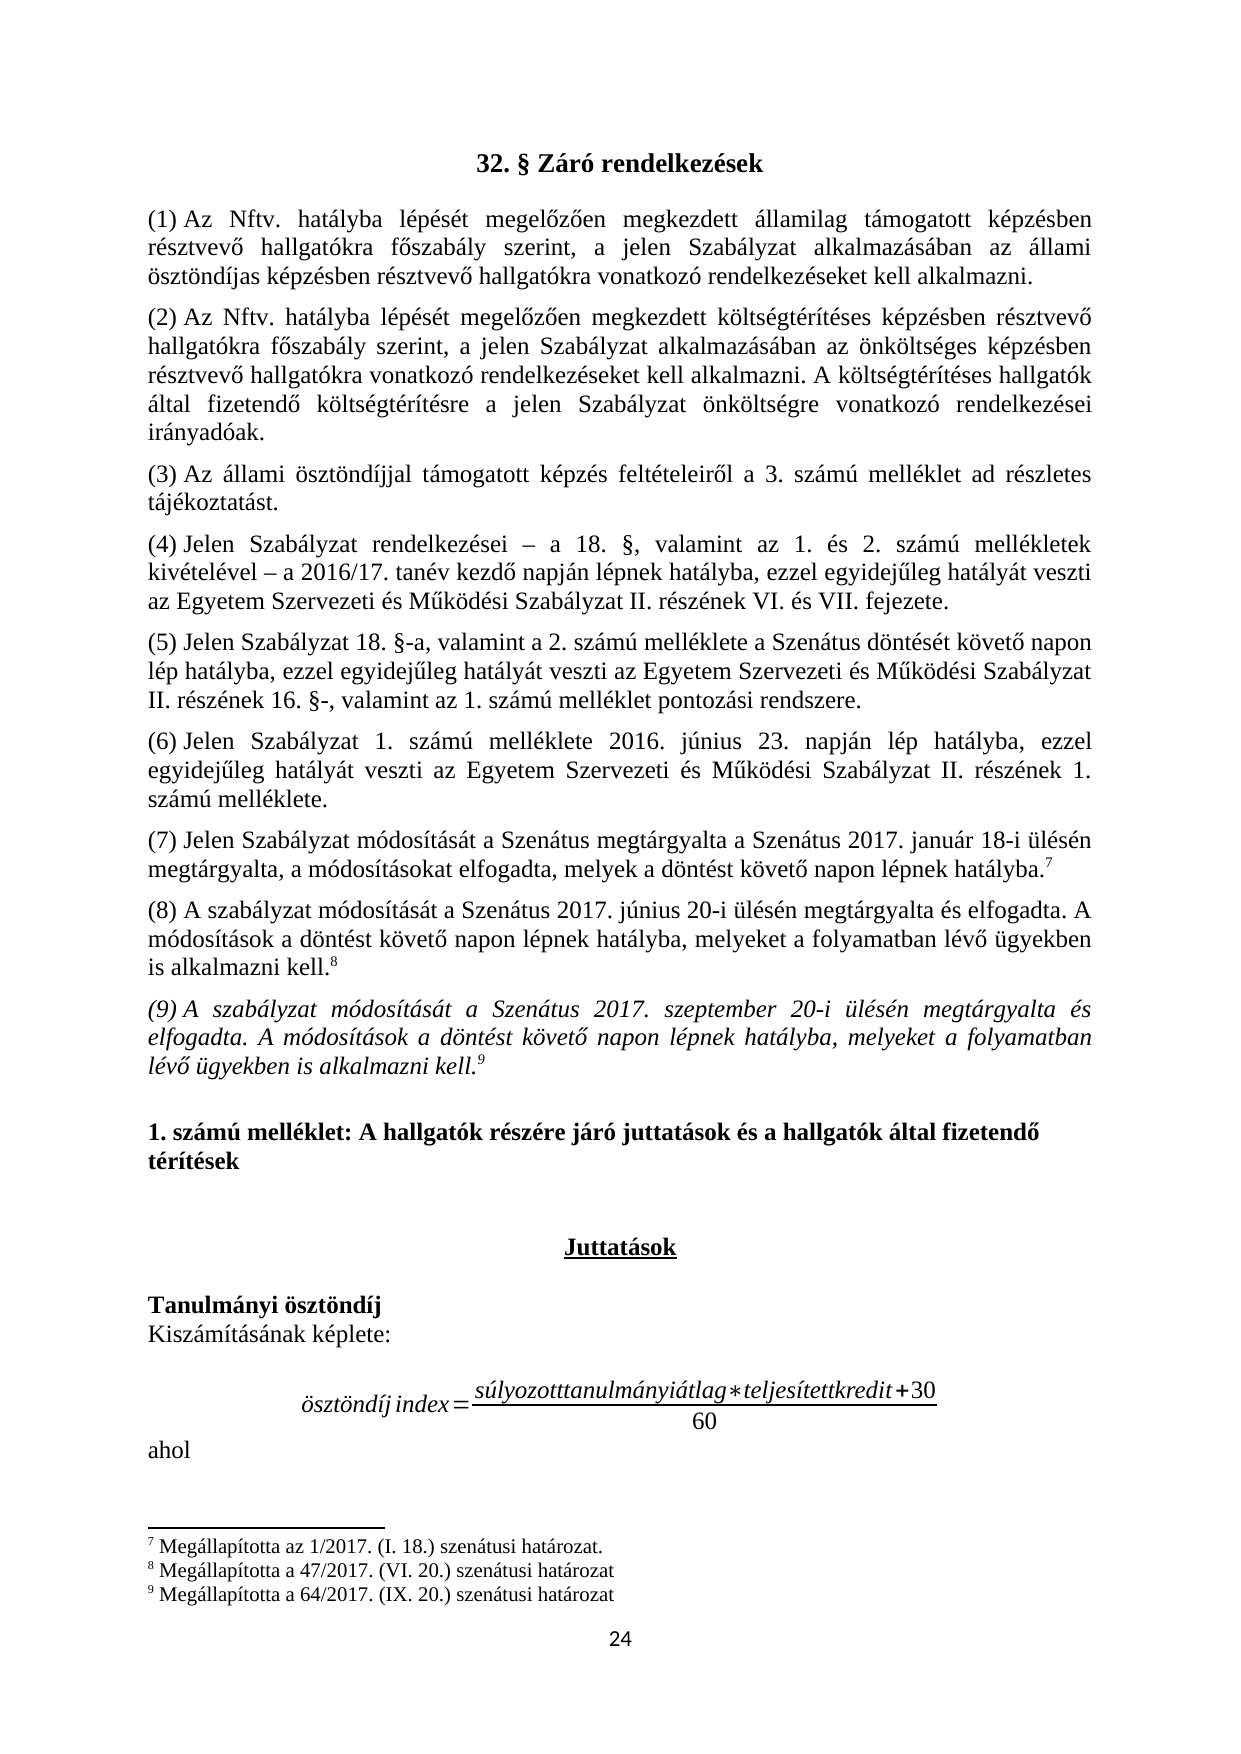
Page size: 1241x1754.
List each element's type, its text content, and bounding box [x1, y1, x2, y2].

list A szabályzat módosítását a Szenátus 2017. szeptember 20-i ülésén megtárgyalta és elfogadta. A módosítások a döntést követő napon lépnek hatályba, melyeket a folyamatban lévő ügyekben is alkalmazni kell. [148, 994, 1093, 1080]
list A szabályzat módosítását a Szenátus 2017. június 20-i ülésén megtárgyalta és elfogadta. A módosítások a döntést követő napon lépnek hatályba, melyeket a folyamatban lévő ügyekben is alkalmazni kell. [148, 895, 1093, 981]
list Jelen Szabályzat módosítását a Szenátus megtárgyalta a Szenátus 2017. január 18-i ülésén megtárgyalta, a módosításokat elfogadta, melyek a döntést követő napon lépnek hatályba. [148, 825, 1093, 882]
list Az Nftv. hatályba lépését megelőzően megkezdett költségtérítéses képzésben résztvevő hallgatókra főszabály szerint, a jelen Szabályzat alkalmazásában az önköltséges képzésben résztvevő hallgatókra vonatkozó rendelkezéseket kell alkalmazni. A költségtérítéses hallgatók által fizetendő költségtérítésre a jelen Szabályzat önköltségre vonatkozó rendelkezései irányadóak. [148, 302, 1093, 446]
text ahol [148, 1435, 1093, 1464]
list Az Nftv. hatályba lépését megelőzően megkezdett államilag támogatott képzésben résztvevő hallgatókra főszabály szerint, a jelen Szabályzat alkalmazásában az állami ösztöndíjas képzésben résztvevő hallgatókra vonatkozó rendelkezéseket kell alkalmazni. [148, 204, 1093, 290]
subtitle Záró rendelkezések [177, 148, 1093, 179]
list Jelen Szabályzat rendelkezései – a 18. §, valamint az 1. és 2. számú mellékletek kivételével – a 2016/17. tanév kezdő napján lépnek hatályba, ezzel egyidejűleg hatályát veszti az Egyetem Szervezeti és Működési Szabályzat II. részének VI. és VII. fejezete. [148, 529, 1093, 615]
list Jelen Szabályzat 18. §-a, valamint a 2. számú melléklete a Szenátus döntését követő napon lép hatályba, ezzel egyidejűleg hatályát veszti az Egyetem Szervezeti és Működési Szabályzat II. részének 16. §-, valamint az 1. számú melléklet pontozási rendszere. [148, 627, 1093, 714]
list Az állami ösztöndíjjal támogatott képzés feltételeiről a 3. számú melléklet ad részletes tájékoztatást. [148, 459, 1093, 516]
subtitle 1. számú melléklet: A hallgatók részére járó juttatások és a hallgatók által fizetendő térítések [148, 1117, 1093, 1175]
text Tanulmányi ösztöndíj [148, 1290, 1093, 1319]
text Juttatások [148, 1232, 1093, 1261]
list Jelen Szabályzat 1. számú melléklete 2016. június 23. napján lép hatályba, ezzel egyidejűleg hatályát veszti az Egyetem Szervezeti és Működési Szabályzat II. részének 1. számú melléklete. [148, 726, 1093, 812]
text Kiszámításának képlete: [148, 1319, 1093, 1347]
